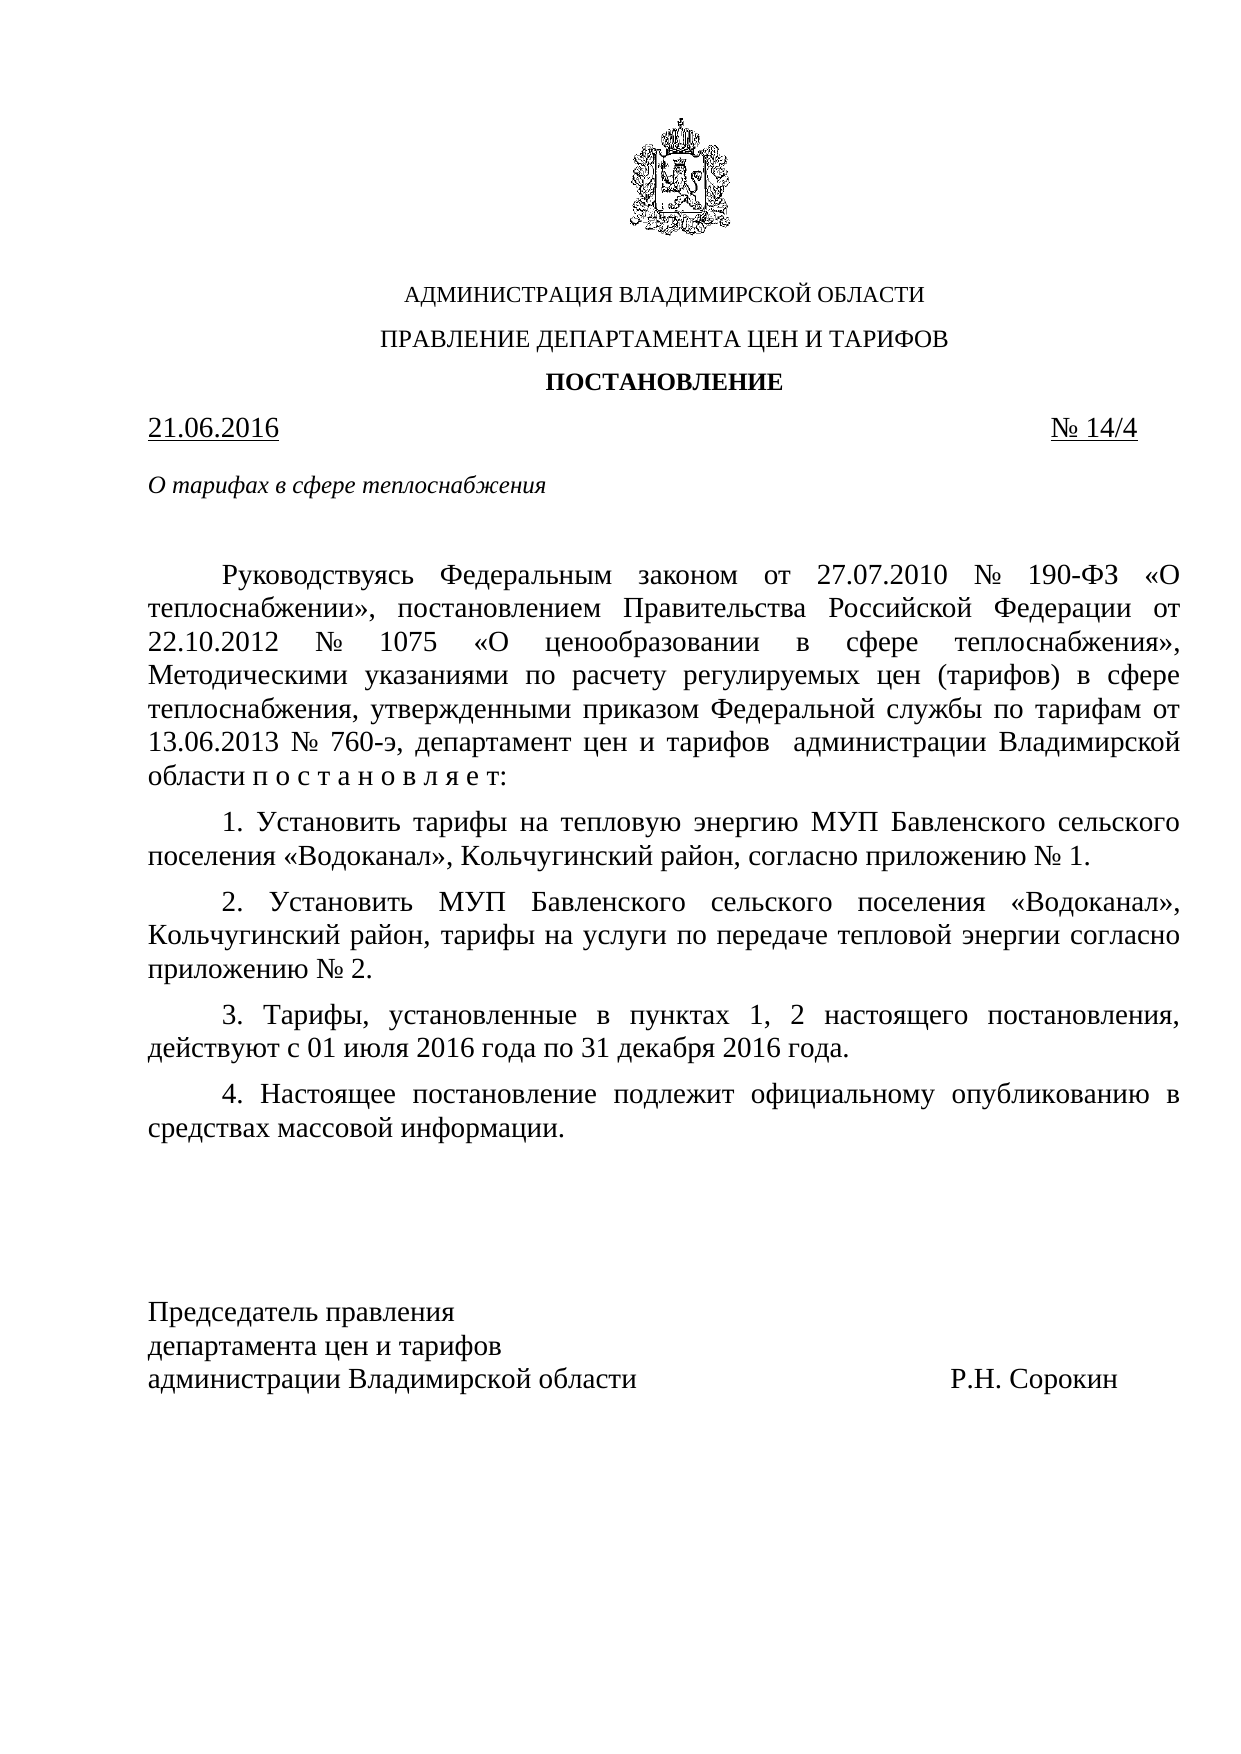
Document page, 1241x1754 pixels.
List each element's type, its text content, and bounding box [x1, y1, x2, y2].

text 2. Установить МУП Бавленского сельского поселения «Водоканал», Кольчугинский район, тарифы на услуги по передаче тепловой энергии согласно приложению № 2. [148, 884, 1181, 984]
text Председатель правления [148, 1294, 1181, 1328]
text ПОСТАНОВЛЕНИЕ [148, 367, 1181, 396]
text ПРАВЛЕНИЕ ДЕПАРТАМЕНТА ЦЕН И ТАРИФОВ [148, 324, 1181, 353]
picture [630, 118, 731, 236]
text АДМИНИСТРАЦИЯ ВЛАДИМИРСКОЙ ОБЛАСТИ [148, 282, 1181, 308]
text 21.06.2016 № 14/4 [148, 411, 1181, 444]
text Руководствуясь Федеральным законом от 27.07.2010 № 190-ФЗ «О теплоснабжении», постановлением Правительства Российской Федерации от 22.10.2012 № 1075 «О ценообразовании в сфере теплоснабжения», Методическими указаниями по расчету регулируемых цен (тарифов) в сфере теплоснабжения, утвержденными приказом Федеральной службы по тарифам от 13.06.2013 № 760-э, департамент цен и тарифов администрации Владимирской области п о с т а н о в л я е т: [148, 557, 1181, 792]
text 1. Установить тарифы на тепловую энергию МУП Бавленского сельского поселения «Водоканал», Кольчугинский район, согласно приложению № 1. [148, 804, 1181, 871]
text О тарифах в сфере теплоснабжения [148, 470, 1181, 499]
text 4. Настоящее постановление подлежит официальному опубликованию в средствах массовой информации. [148, 1076, 1181, 1143]
text департамента цен и тарифов [148, 1328, 1181, 1361]
text 3. Тарифы, установленные в пунктах 1, 2 настоящего постановления, действуют с 01 июля 2016 года по 31 декабря 2016 года. [148, 997, 1181, 1064]
text администрации Владимирской области Р.Н. Сорокин [148, 1361, 1181, 1395]
